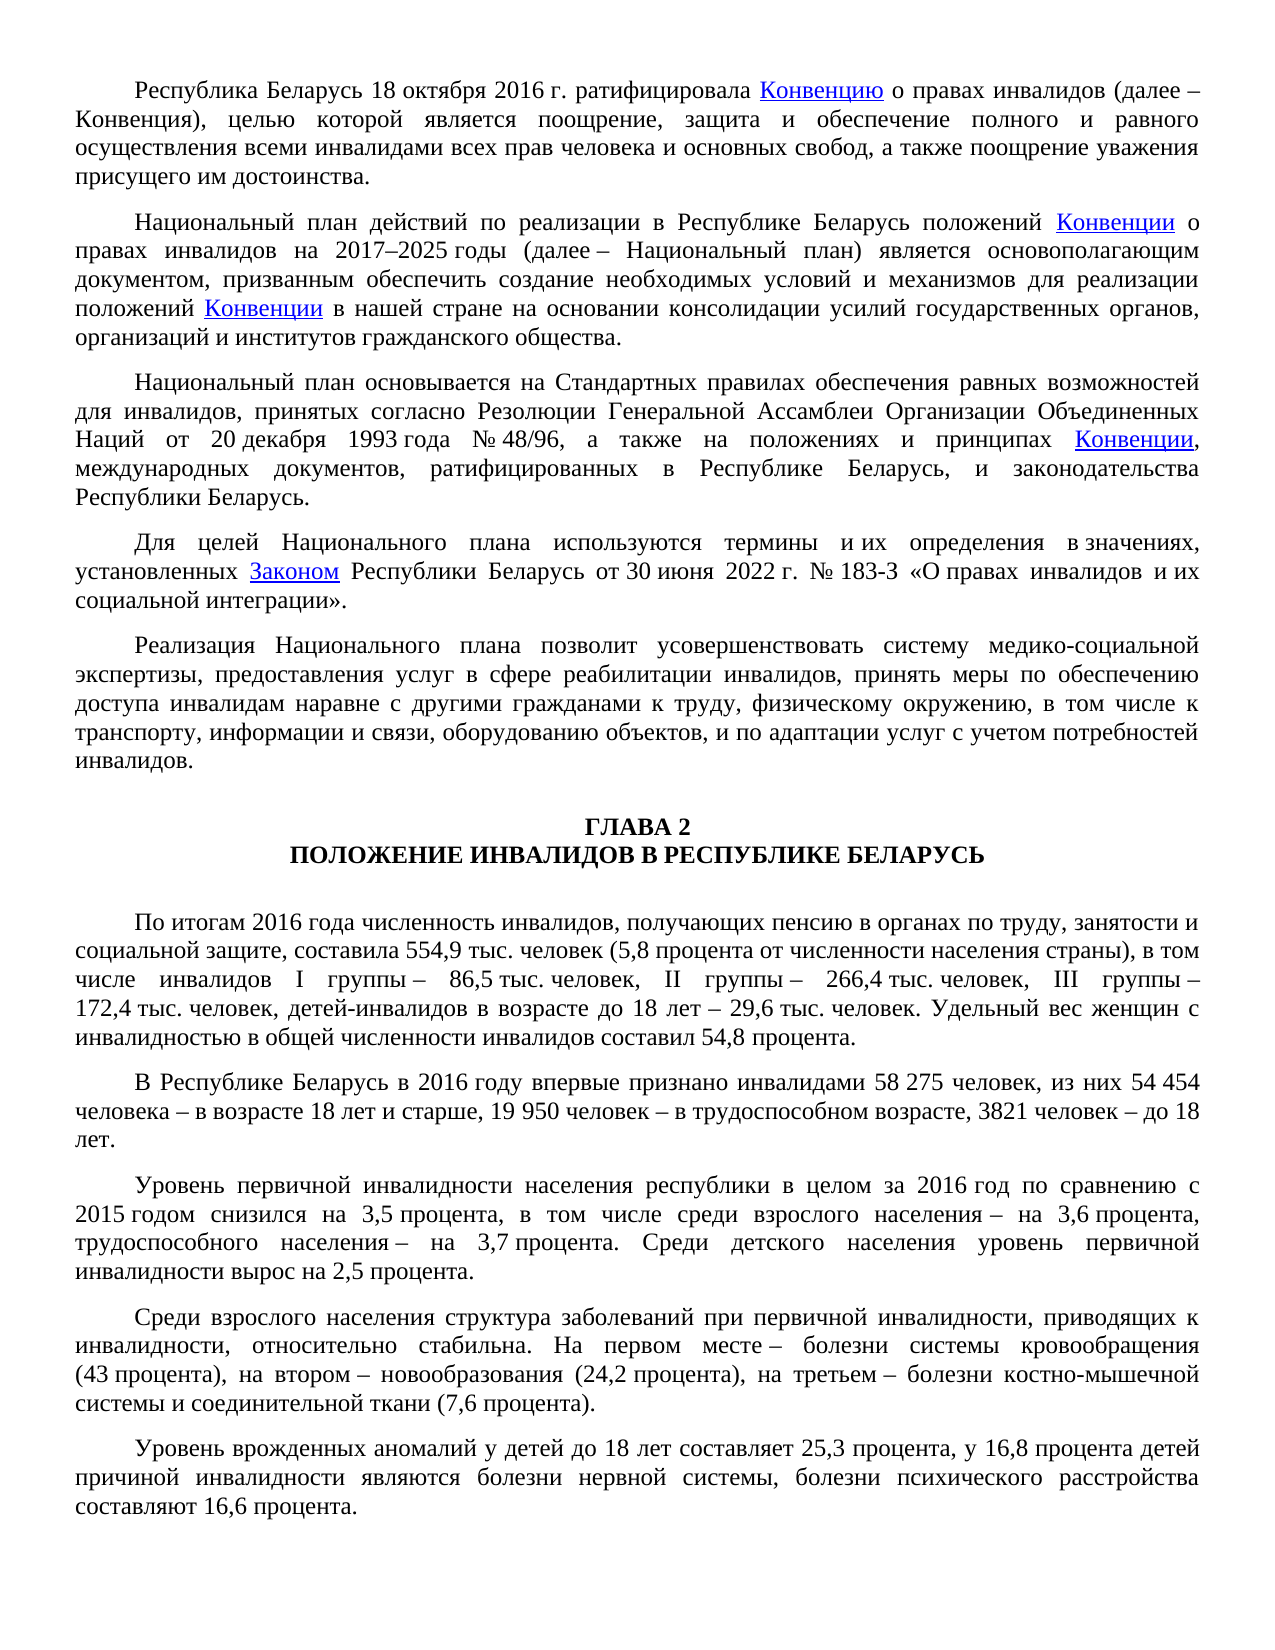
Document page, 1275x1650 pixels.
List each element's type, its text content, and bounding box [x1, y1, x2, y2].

text В Республике Беларусь в 2016 году впервые признано инвалидами 58 275 человек, из них 54 454 человека – в возрасте 18 лет и старше, 19 950 человек – в трудоспособном возрасте, 3821 человек – до 18 лет. [75, 1067, 1200, 1153]
text Национальный план действий по реализации в Республике Беларусь положений Конвенции о правах инвалидов на 2017–2025 годы (далее – Национальный план) является основополагающим документом, призванным обеспечить создание необходимых условий и механизмов для реализации положений Конвенции в нашей стране на основании консолидации усилий государственных органов, организаций и институтов гражданского общества. [75, 207, 1200, 350]
text Реализация Национального плана позволит усовершенствовать систему медико-социальной экспертизы, предоставления услуг в сфере реабилитации инвалидов, принять меры по обеспечению доступа инвалидам наравне с другими гражданами к труду, физическому окружению, в том числе к транспорту, информации и связи, оборудованию объектов, и по адаптации услуг с учетом потребностей инвалидов. [75, 630, 1200, 774]
text Республика Беларусь 18 октября 2016 г. ратифицировала Конвенцию о правах инвалидов (далее – Конвенция), целью которой является поощрение, защита и обеспечение полного и равного осуществления всеми инвалидами всех прав человека и основных свобод, а также поощрение уважения присущего им достоинства. [75, 75, 1200, 190]
text Для целей Национального плана используются термины и их определения в значениях, установленных Законом Республики Беларусь от 30 июня 2022 г. № 183-З «О правах инвалидов и их социальной интеграции». [75, 527, 1200, 614]
text Среди взрослого населения структура заболеваний при первичной инвалидности, приводящих к инвалидности, относительно стабильна. На первом месте – болезни системы кровообращения (43 процента), на втором – новообразования (24,2 процента), на третьем – болезни костно-мышечной системы и соединительной ткани (7,6 процента). [75, 1302, 1200, 1417]
text ГЛАВА 2 ПОЛОЖЕНИЕ ИНВАЛИДОВ В РЕСПУБЛИКЕ БЕЛАРУСЬ [75, 812, 1200, 869]
text По итогам 2016 года численность инвалидов, получающих пенсию в органах по труду, занятости и социальной защите, составила 554,9 тыс. человек (5,8 процента от численности населения страны), в том числе инвалидов I группы – 86,5 тыс. человек, II группы – 266,4 тыс. человек, III группы – 172,4 тыс. человек, детей-инвалидов в возрасте до 18 лет – 29,6 тыс. человек. Удельный вес женщин с инвалидностью в общей численности инвалидов составил 54,8 процента. [75, 907, 1200, 1050]
text Уровень врожденных аномалий у детей до 18 лет составляет 25,3 процента, у 16,8 процента детей причиной инвалидности являются болезни нервной системы, болезни психического расстройства составляют 16,6 процента. [75, 1433, 1200, 1519]
text Национальный план основывается на Стандартных правилах обеспечения равных возможностей для инвалидов, принятых согласно Резолюции Генеральной Ассамблеи Организации Объединенных Наций от 20 декабря 1993 года № 48/96, а также на положениях и принципах Конвенции, международных документов, ратифицированных в Республике Беларусь, и законодательства Республики Беларусь. [75, 367, 1200, 511]
text Уровень первичной инвалидности населения республики в целом за 2016 год по сравнению с 2015 годом снизился на 3,5 процента, в том числе среди взрослого населения – на 3,6 процента, трудоспособного населения – на 3,7 процента. Среди детского населения уровень первичной инвалидности вырос на 2,5 процента. [75, 1170, 1200, 1285]
